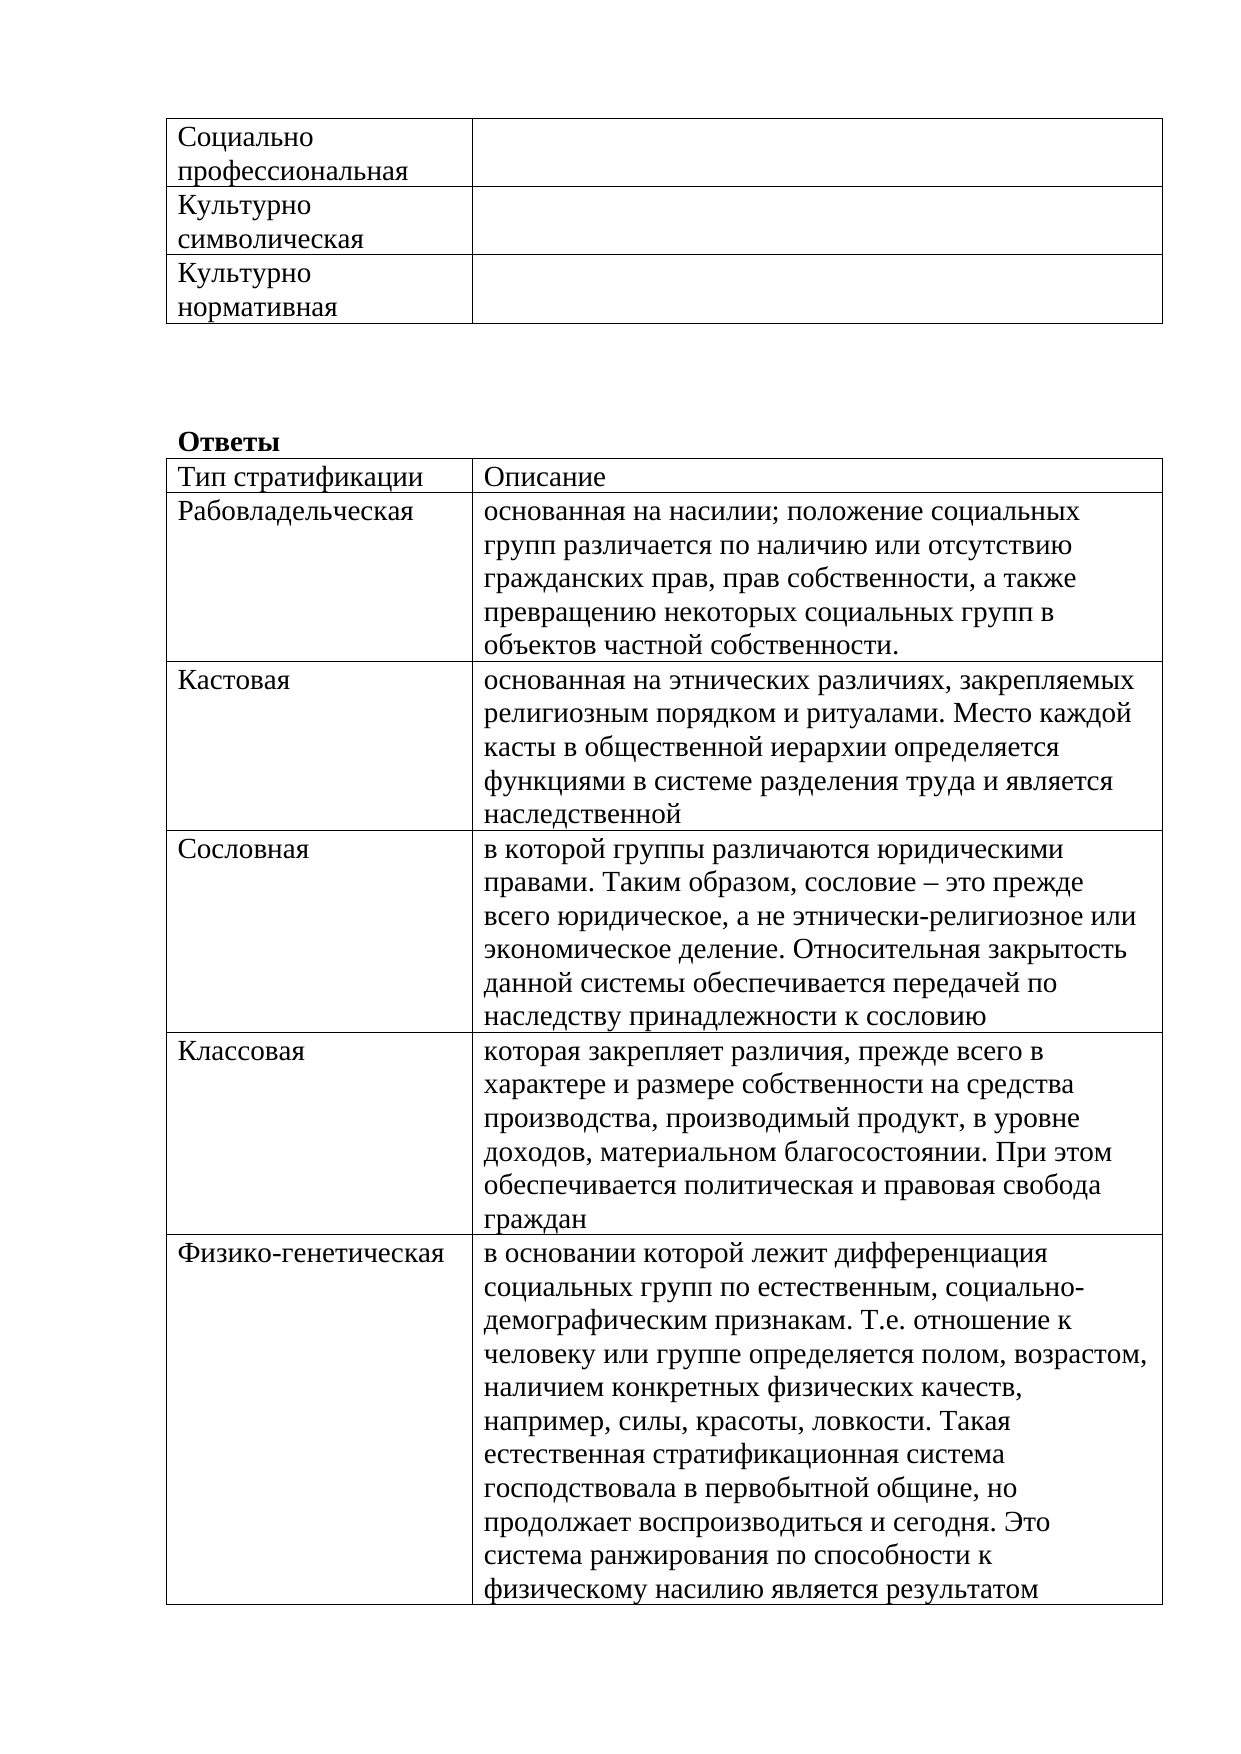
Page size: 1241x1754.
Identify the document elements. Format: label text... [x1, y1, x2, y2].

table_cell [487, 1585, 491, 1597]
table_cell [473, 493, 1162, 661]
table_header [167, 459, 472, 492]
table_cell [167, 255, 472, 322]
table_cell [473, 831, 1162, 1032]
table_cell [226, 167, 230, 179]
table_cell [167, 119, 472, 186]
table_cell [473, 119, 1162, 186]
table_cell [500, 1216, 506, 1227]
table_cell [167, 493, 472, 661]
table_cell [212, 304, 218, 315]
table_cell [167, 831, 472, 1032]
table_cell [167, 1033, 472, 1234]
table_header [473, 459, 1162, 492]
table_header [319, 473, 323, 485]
text Ответы [177, 424, 1152, 458]
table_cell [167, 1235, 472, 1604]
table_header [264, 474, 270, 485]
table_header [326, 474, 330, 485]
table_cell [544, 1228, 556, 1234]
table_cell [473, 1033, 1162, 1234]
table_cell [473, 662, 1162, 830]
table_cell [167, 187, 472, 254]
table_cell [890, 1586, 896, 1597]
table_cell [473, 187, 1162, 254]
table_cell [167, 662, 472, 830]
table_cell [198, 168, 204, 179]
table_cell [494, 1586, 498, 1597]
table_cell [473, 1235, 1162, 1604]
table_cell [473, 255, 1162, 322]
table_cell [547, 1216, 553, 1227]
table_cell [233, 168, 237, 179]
